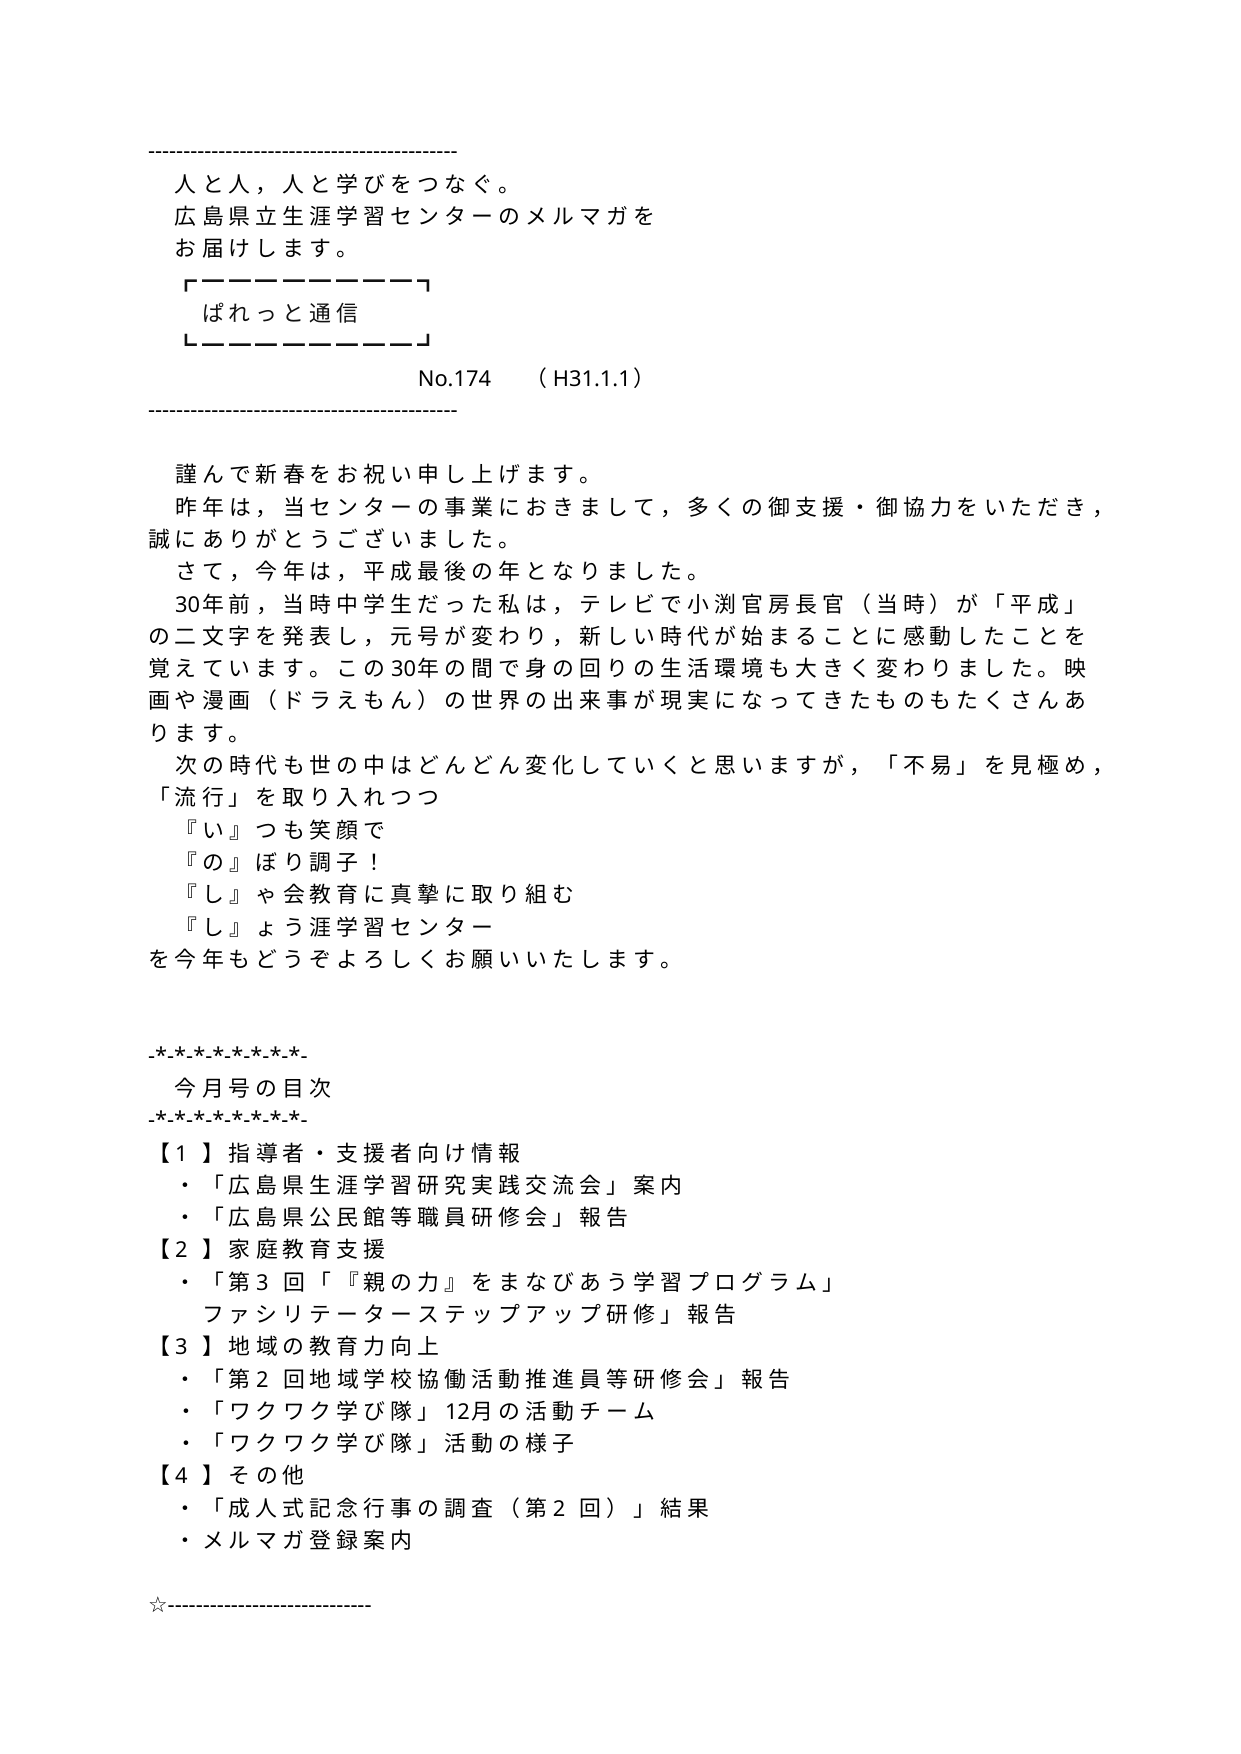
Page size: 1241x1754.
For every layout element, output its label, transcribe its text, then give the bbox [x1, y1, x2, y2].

text 人と人，人と学びをつなぐ。 [148, 167, 1092, 199]
text ☆----------------------------- [148, 1587, 1092, 1620]
text ┏━━━━━━━━┓ ぱれっと通信 ┗━━━━━━━━┛ [148, 263, 1092, 360]
text -*-*-*-*-*-*-*-*- [148, 1038, 1092, 1071]
text 【1】指導者・支援者向け情報 [148, 1135, 1092, 1168]
text 昨年は，当センターの事業におきまして，多くの御支援・御協力をいただき，誠にありがとうございました。 [148, 489, 1092, 554]
text -------------------------------------------- [148, 393, 1092, 425]
text ・「ワクワク学び隊」活動の様子 [148, 1426, 1092, 1458]
text ・メルマガ登録案内 [148, 1523, 1092, 1555]
text を今年もどうぞよろしくお願いいたします。 [148, 942, 1092, 974]
text -------------------------------------------- [148, 134, 1092, 167]
text 【2】家庭教育支援 [148, 1232, 1092, 1264]
text さて，今年は，平成最後の年となりました。 [148, 554, 1092, 586]
text 【3】地域の教育力向上 [148, 1329, 1092, 1361]
text ・「第3回「『親の力』をまなびあう学習プログラム」 [148, 1264, 1092, 1297]
text 今月号の目次 [148, 1071, 1092, 1103]
text 『し』ょう涯学習センター [148, 909, 1092, 942]
text -*-*-*-*-*-*-*-*- [148, 1103, 1092, 1135]
text 次の時代も世の中はどんどん変化していくと思いますが，「不易」を見極め，「流行」を取り入れつつ [148, 748, 1092, 812]
text ・「成人式記念行事の調査（第2回）」結果 [148, 1491, 1092, 1523]
text お届けします。 [148, 231, 1092, 263]
text ・「広島県公民館等職員研修会」報告 [148, 1200, 1092, 1232]
text 30年前，当時中学生だった私は，テレビで小渕官房長官（当時）が「平成」の二文字を発表し，元号が変わり，新しい時代が始まることに感動したことを覚えています。この30年の間で身の回りの生活環境も大きく変わりました。映画や漫画（ドラえもん）の世界の出来事が現実になってきたものもたくさんあります。 [148, 586, 1092, 748]
text 広島県立生涯学習センターのメルマガを [148, 199, 1092, 231]
text 『い』つも笑顔で [148, 812, 1092, 845]
text No.174 （H31.1.1） [148, 360, 1092, 393]
text 謹んで新春をお祝い申し上げます。 [148, 457, 1092, 489]
text 【4】その他 [148, 1458, 1092, 1491]
text ・「広島県生涯学習研究実践交流会」案内 [148, 1168, 1092, 1200]
text 『し』ゃ会教育に真摯に取り組む [148, 877, 1092, 909]
text ・「ワクワク学び隊」12月の活動チーム [148, 1394, 1092, 1426]
text ファシリテーターステップアップ研修」報告 [148, 1297, 1092, 1329]
text ・「第2回地域学校協働活動推進員等研修会」報告 [148, 1361, 1092, 1394]
text 『の』ぼり調子！ [148, 845, 1092, 877]
